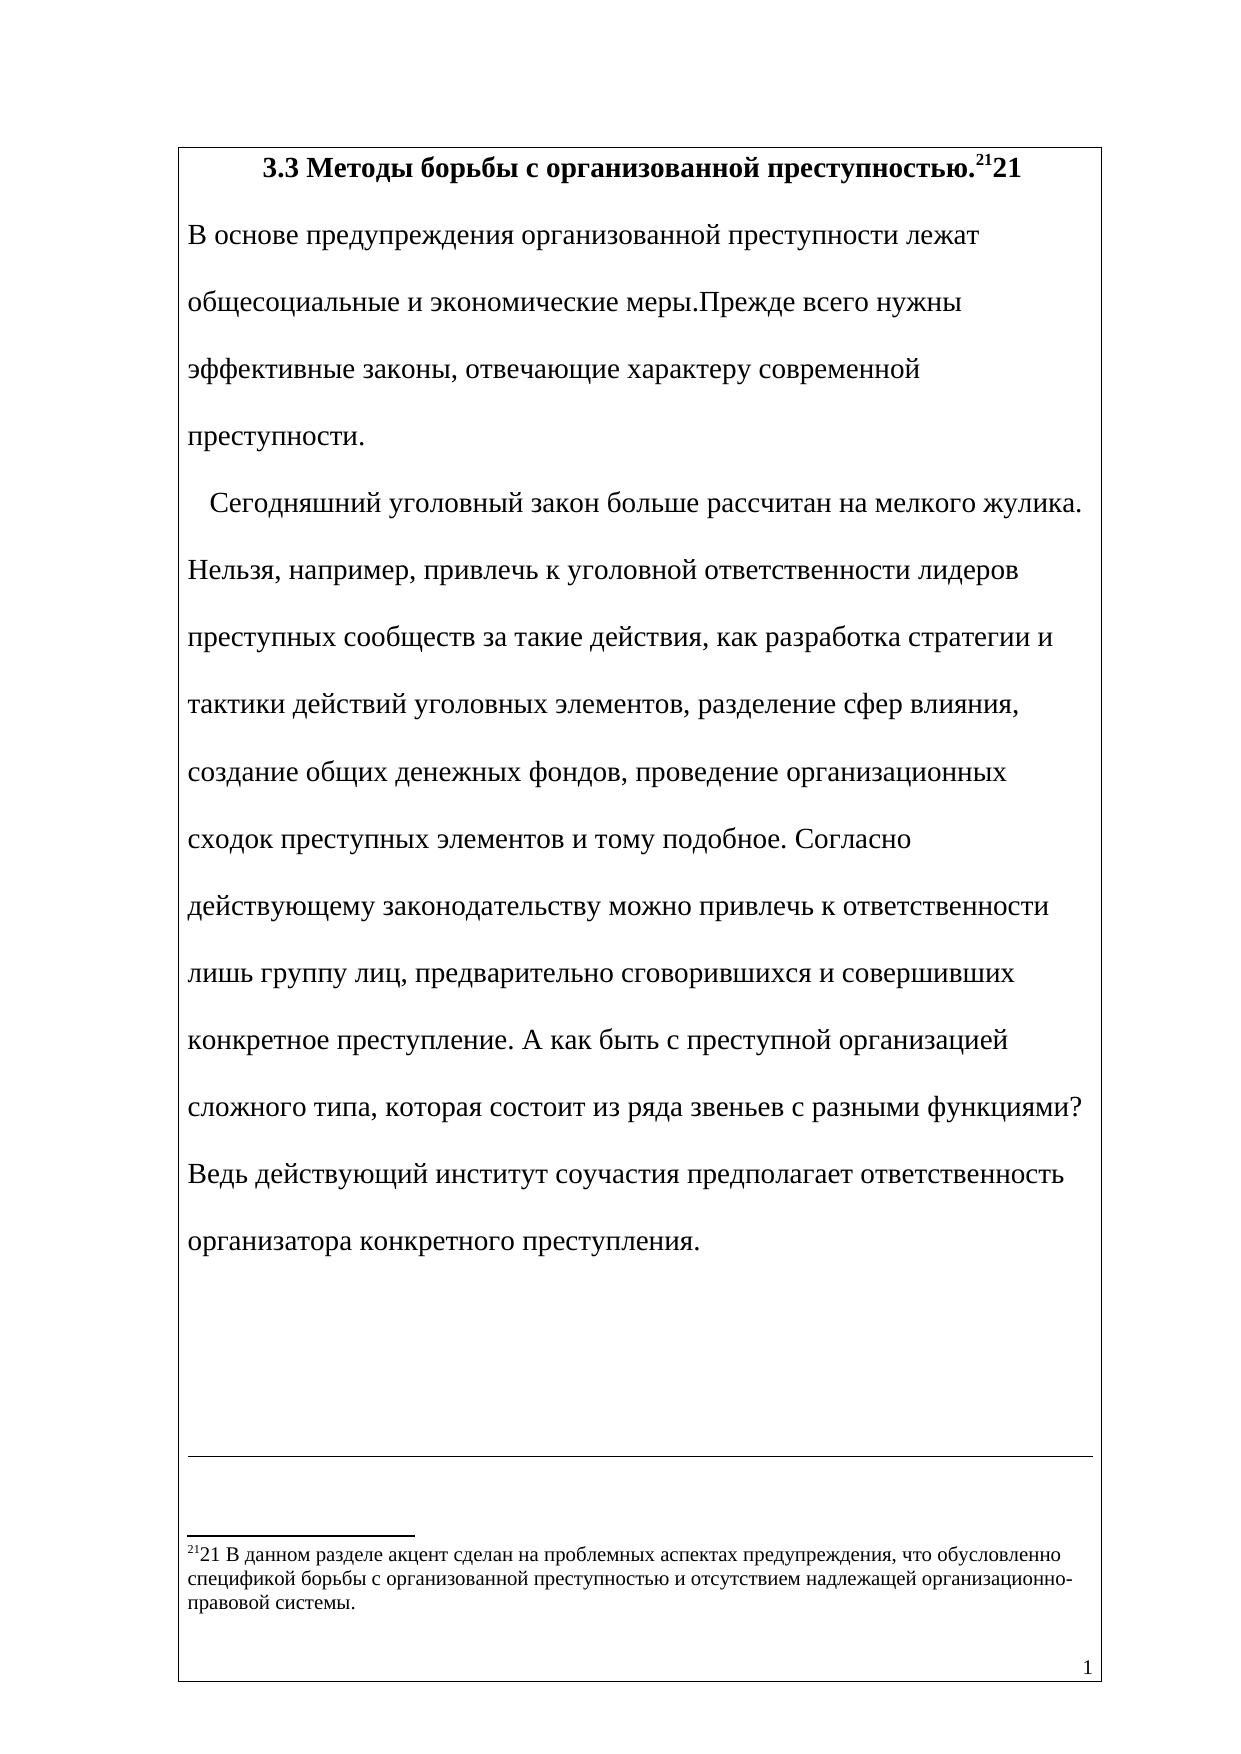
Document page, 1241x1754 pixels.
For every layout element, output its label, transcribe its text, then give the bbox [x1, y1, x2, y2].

text В основе предупреждения организованной преступности лежат общесоциальные и экономические меры.Прежде всего нужны эффективные законы, отвечающие характеру современной преступности. [187, 217, 1093, 452]
text Сегодняшний уголовный закон больше рассчитан на мелкого жулика. Нельзя, например, привлечь к уголовной ответственности лидеров преступных сообществ за такие действия, как разработка стратегии и тактики действий уголовных элементов, разделение сфер влияния, создание общих денежных фондов, проведение организационных сходок преступных элементов и тому подобное. Согласно действующему законодательству можно привлечь к ответственности лишь группу лиц, предварительно сговорившихся и совершивших конкретное преступление. А как быть с преступной организацией сложного типа, которая состоит из ряда звеньев с разными функциями? Ведь действующий институт соучастия предполагает ответственность организатора конкретного преступления. [187, 485, 1093, 1257]
text 3.3 Методы борьбы с организованной преступностью.21 [187, 150, 1093, 183]
